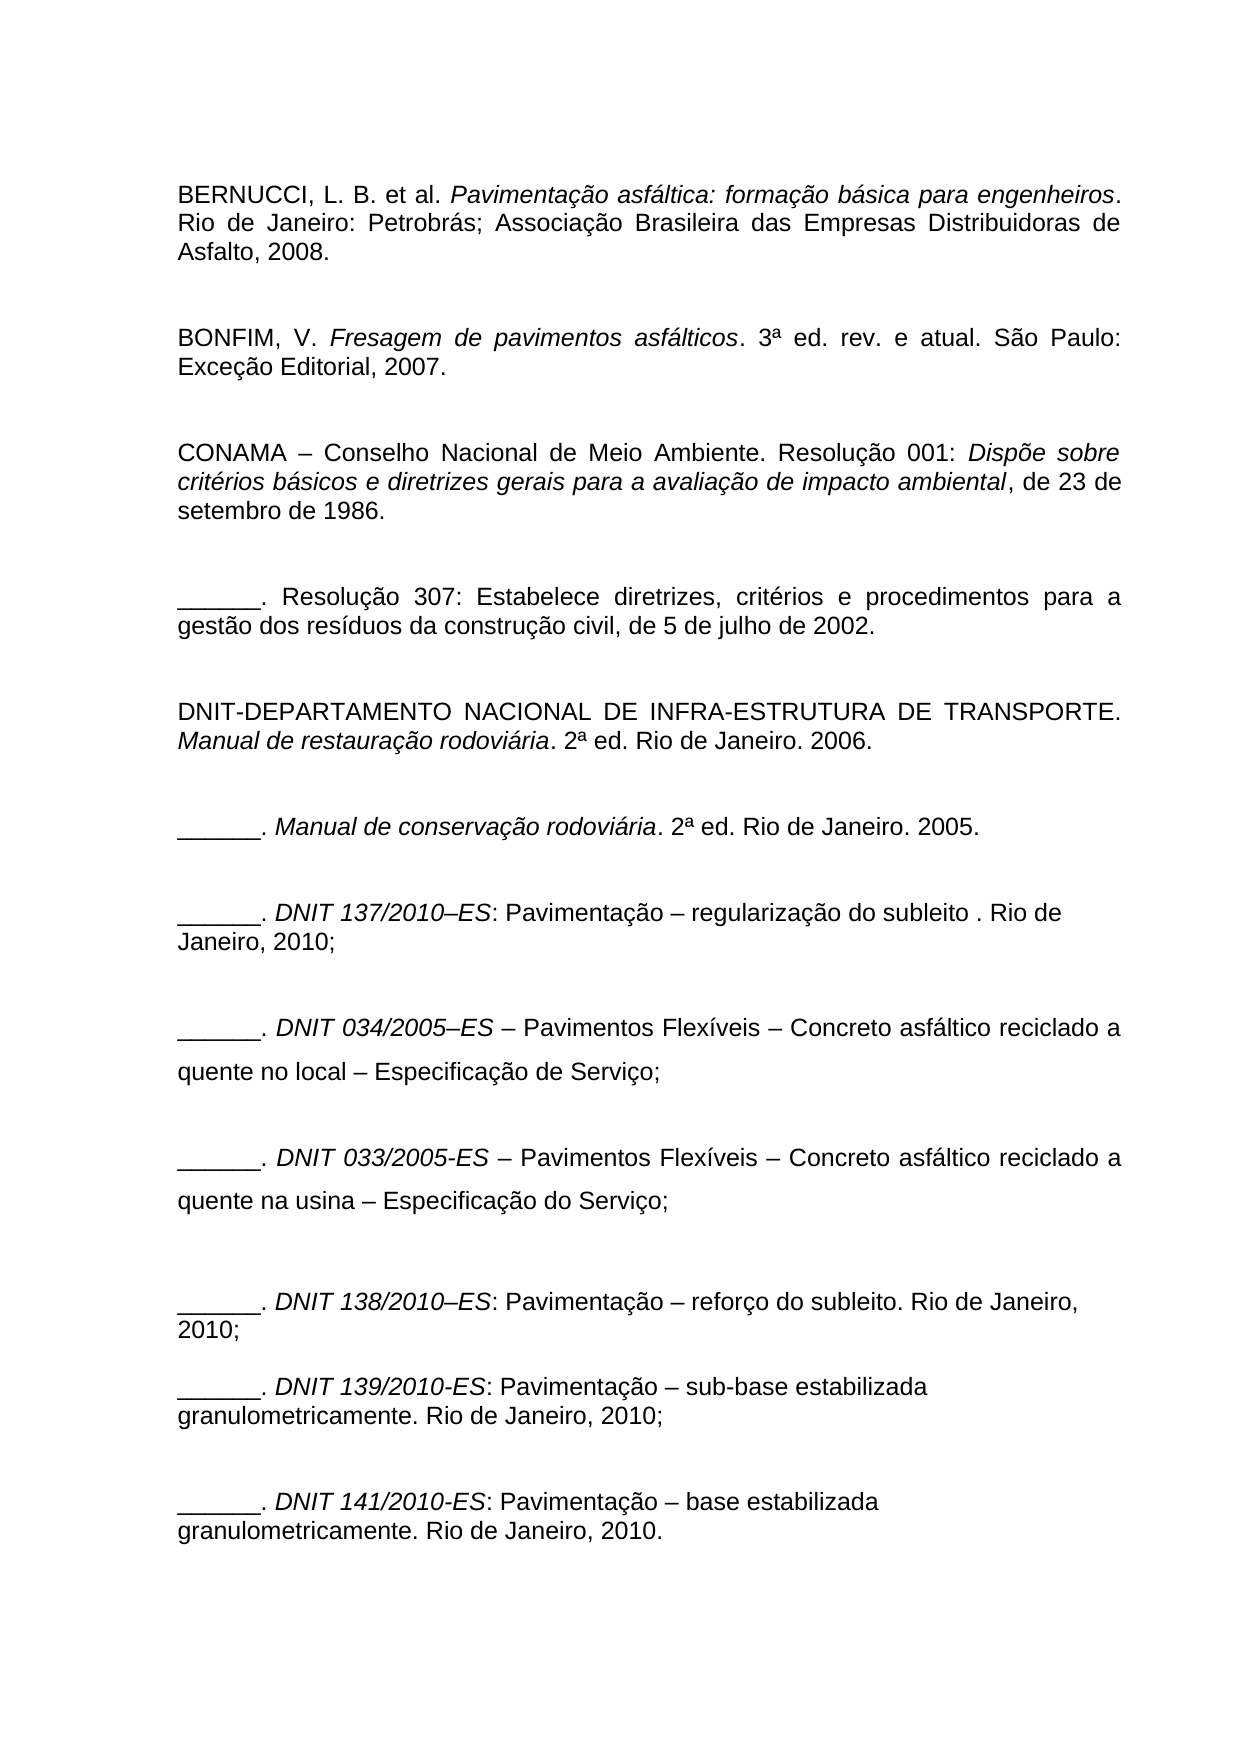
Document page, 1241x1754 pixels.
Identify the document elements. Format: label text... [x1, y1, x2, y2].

text CONAMA – Conselho Nacional de Meio Ambiente. Resolução 001: Dispõe sobre critérios básicos e diretrizes gerais para a avaliação de impacto ambiental, de 23 de setembro de 1986. [177, 438, 1122, 524]
text ______. DNIT 138/2010–ES: Pavimentação – reforço do subleito. Rio de Janeiro, 2010; [177, 1286, 1122, 1344]
text DNIT-DEPARTAMENTO NACIONAL DE INFRA-ESTRUTURA DE TRANSPORTE. Manual de restauração rodoviária. 2ª ed. Rio de Janeiro. 2006. [177, 697, 1122, 754]
text ______. DNIT 137/2010–ES: Pavimentação – regularização do subleito . Rio de Janeiro, 2010; [177, 898, 1122, 956]
text BERNUCCI, L. B. et al. Pavimentação asfáltica: formação básica para engenheiros. Rio de Janeiro: Petrobrás; Associação Brasileira das Empresas Distribuidoras de Asfalto, 2008. [177, 179, 1122, 266]
text ______. Manual de conservação rodoviária. 2ª ed. Rio de Janeiro. 2005. [177, 812, 1122, 841]
text ______. DNIT 033/2005-ES – Pavimentos Flexíveis – Concreto asfáltico reciclado a quente na usina – Especificação do Serviço; [177, 1143, 1122, 1214]
text ______. DNIT 034/2005–ES – Pavimentos Flexíveis – Concreto asfáltico reciclado a quente no local – Especificação de Serviço; [177, 1013, 1122, 1085]
text ______. DNIT 141/2010-ES: Pavimentação – base estabilizada granulometricamente. Rio de Janeiro, 2010. [177, 1487, 1122, 1545]
text ______. Resolução 307: Estabelece diretrizes, critérios e procedimentos para a gestão dos resíduos da construção civil, de 5 de julho de 2002. [177, 582, 1122, 639]
text ______. DNIT 139/2010-ES: Pavimentação – sub-base estabilizada granulometricamente. Rio de Janeiro, 2010; [177, 1372, 1122, 1430]
text BONFIM, V. Fresagem de pavimentos asfálticos. 3ª ed. rev. e atual. São Paulo: Exceção Editorial, 2007. [177, 323, 1122, 381]
